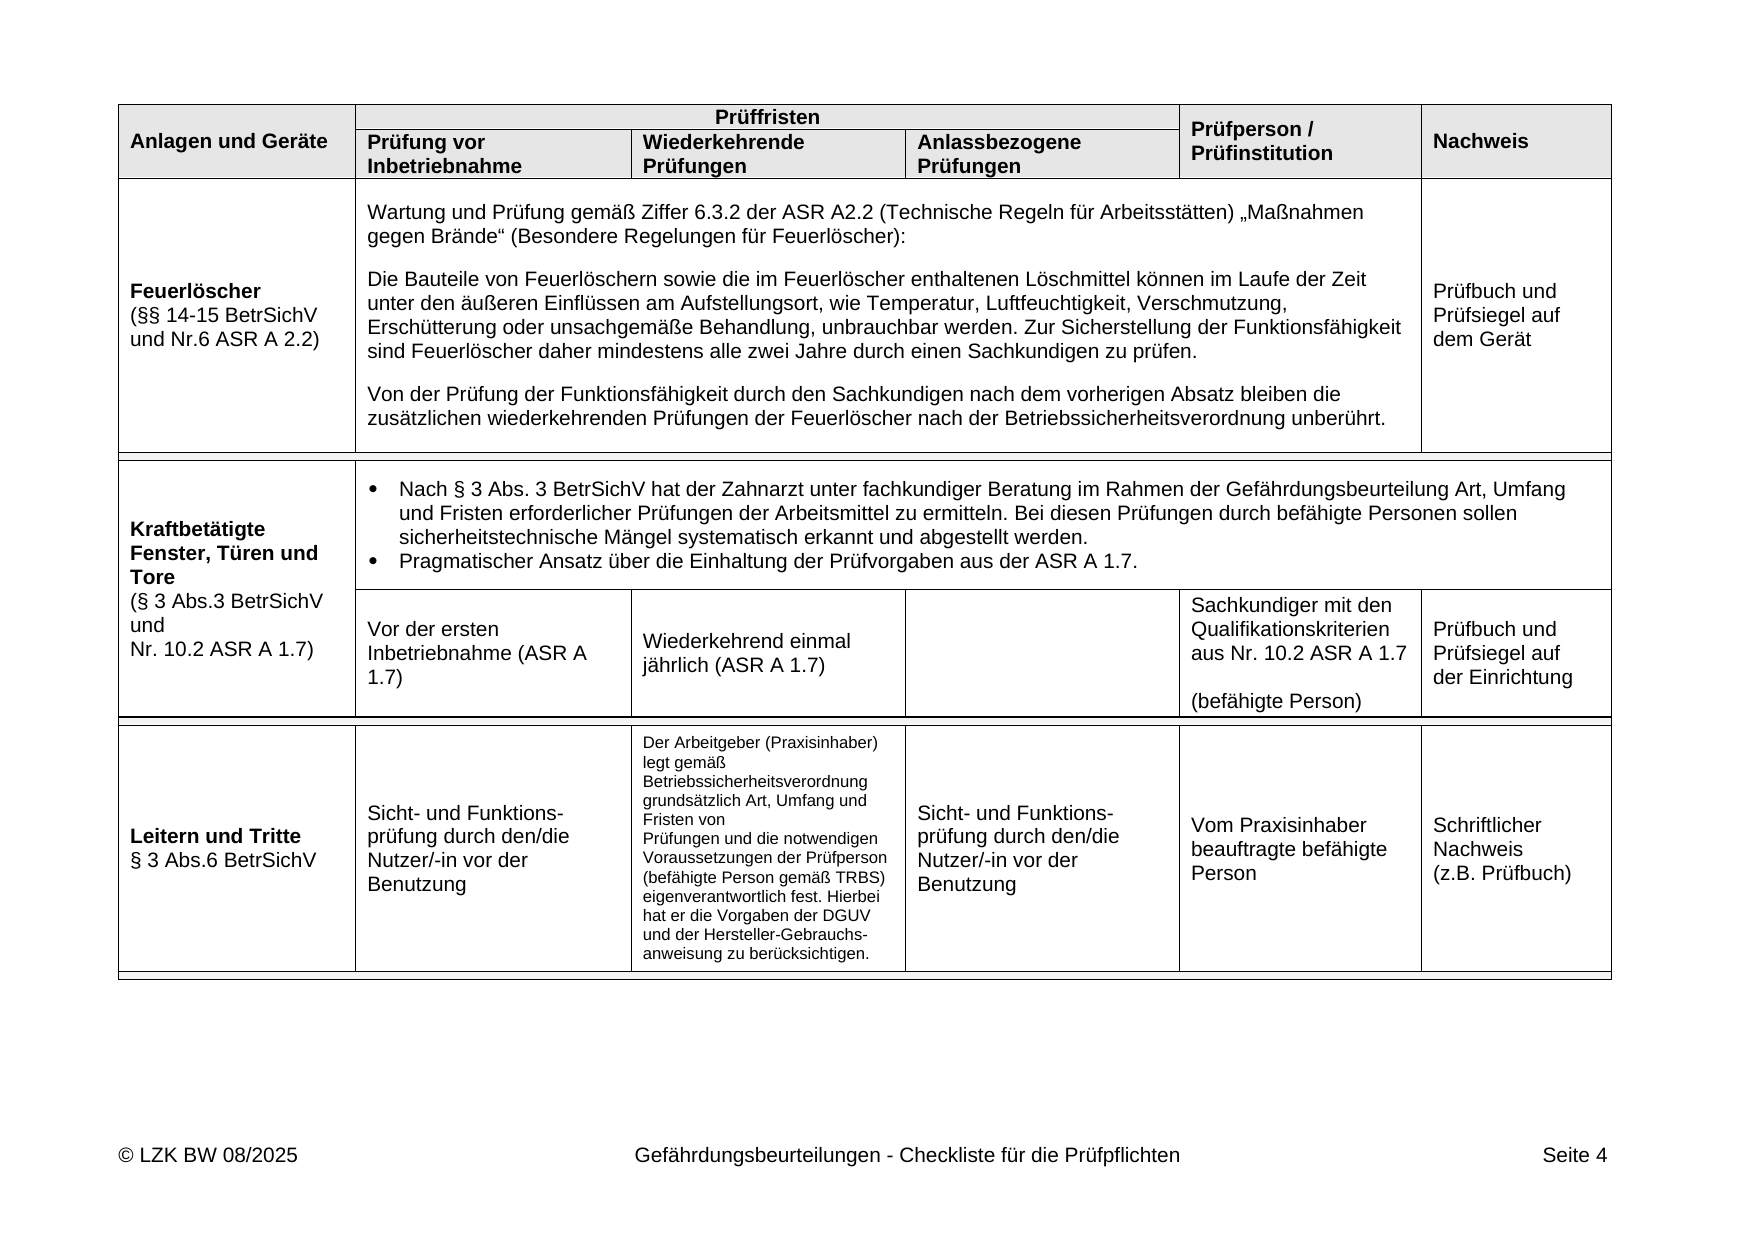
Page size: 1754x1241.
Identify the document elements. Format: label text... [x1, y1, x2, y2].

table_cell Wiederkehrend einmal jährlich (ASR A 1.7) [632, 590, 905, 716]
table_cell Kraftbetätigte Fenster, Türen und Tore (§ 3 Abs.3 BetrSichV und Nr. 10.2 ASR A 1.7) [119, 461, 355, 716]
table_header Prüffristen [356, 105, 1179, 128]
table_cell Sachkundiger mit den Qualifikationskriterien aus Nr. 10.2 ASR A 1.7 (befähigte Person) [1180, 590, 1421, 716]
table_cell Sicht- und Funktions- prüfung durch den/die Nutzer/-in vor der Benutzung [906, 726, 1179, 971]
table_header Prüfperson / Prüfinstitution [1180, 105, 1421, 177]
table_cell Sicht- und Funktions- prüfung durch den/die Nutzer/-in vor der Benutzung [356, 726, 631, 971]
table_cell [119, 718, 1611, 724]
table_cell [119, 453, 1611, 460]
table_cell [119, 972, 1611, 979]
table_cell Anlassbezogene Prüfungen [906, 130, 1179, 177]
table_cell Vor der ersten Inbetriebnahme (ASR A 1.7) [356, 590, 631, 716]
table_cell Vom Praxisinhaber beauftragte befähigte Person [1180, 726, 1421, 971]
table_header Anlagen und Geräte [119, 105, 355, 177]
table_cell Leitern und Tritte § 3 Abs.6 BetrSichV [119, 726, 355, 971]
table_header Nachweis [1422, 105, 1611, 177]
table_cell Der Arbeitgeber (Praxisinhaber) legt gemäß Betriebssicherheitsverordnung grundsätzlich Art, Umfang und Fristen von Prüfungen und die notwendigen Voraussetzungen der Prüfperson (befähigte Person gemäß TRBS) eigenverantwortlich fest. Hierbei hat er die Vorgaben der DGUV und der Hersteller-Gebrauchs- anweisung zu berücksichtigen. [632, 726, 905, 971]
table_cell Prüfbuch und Prüfsiegel auf dem Gerät [1422, 179, 1611, 452]
table_cell Prüfbuch und Prüfsiegel auf der Einrichtung [1422, 590, 1611, 716]
table_cell Prüfung vor Inbetriebnahme [356, 130, 631, 177]
table_cell Schriftlicher Nachweis (z.B. Prüfbuch) [1422, 726, 1611, 971]
table_cell Wiederkehrende Prüfungen [632, 130, 905, 177]
table_cell [906, 590, 1179, 716]
table_cell Nach § 3 Abs. 3 BetrSichV hat der Zahnarzt unter fachkundiger Beratung im Rahmen der Gefährdungsbeurteilung Art, Umfang und Fristen erforderlicher Prüfungen der Arbeitsmittel zu ermitteln. Bei diesen Prüfungen durch befähigte Personen sollen sicherheitstechnische Mängel systematisch erkannt und abgestellt werden. Pragmatischer Ansatz über die Einhaltung der Prüfvorgaben aus der ASR A 1.7. [356, 461, 1611, 589]
table_cell Wartung und Prüfung gemäß Ziffer 6.3.2 der ASR A2.2 (Technische Regeln für Arbeitsstätten) „Maßnahmen gegen Brände“ (Besondere Regelungen für Feuerlöscher): Die Bauteile von Feuerlöschern sowie die im Feuerlöscher enthaltenen Löschmittel können im Laufe der Zeit unter den äußeren Einflüssen am Aufstellungsort, wie Temperatur, Luftfeuchtigkeit, Verschmutzung, Erschütterung oder unsachgemäße Behandlung, unbrauchbar werden. Zur Sicherstellung der Funktionsfähigkeit sind Feuerlöscher daher mindestens alle zwei Jahre durch einen Sachkundigen zu prüfen. Von der Prüfung der Funktionsfähigkeit durch den Sachkundigen nach dem vorherigen Absatz bleiben die zusätzlichen wiederkehrenden Prüfungen der Feuerlöscher nach der Betriebssicherheitsverordnung unberührt. [356, 179, 1421, 452]
table_cell Feuerlöscher (§§ 14-15 BetrSichV und Nr.6 ASR A 2.2) [119, 179, 355, 452]
